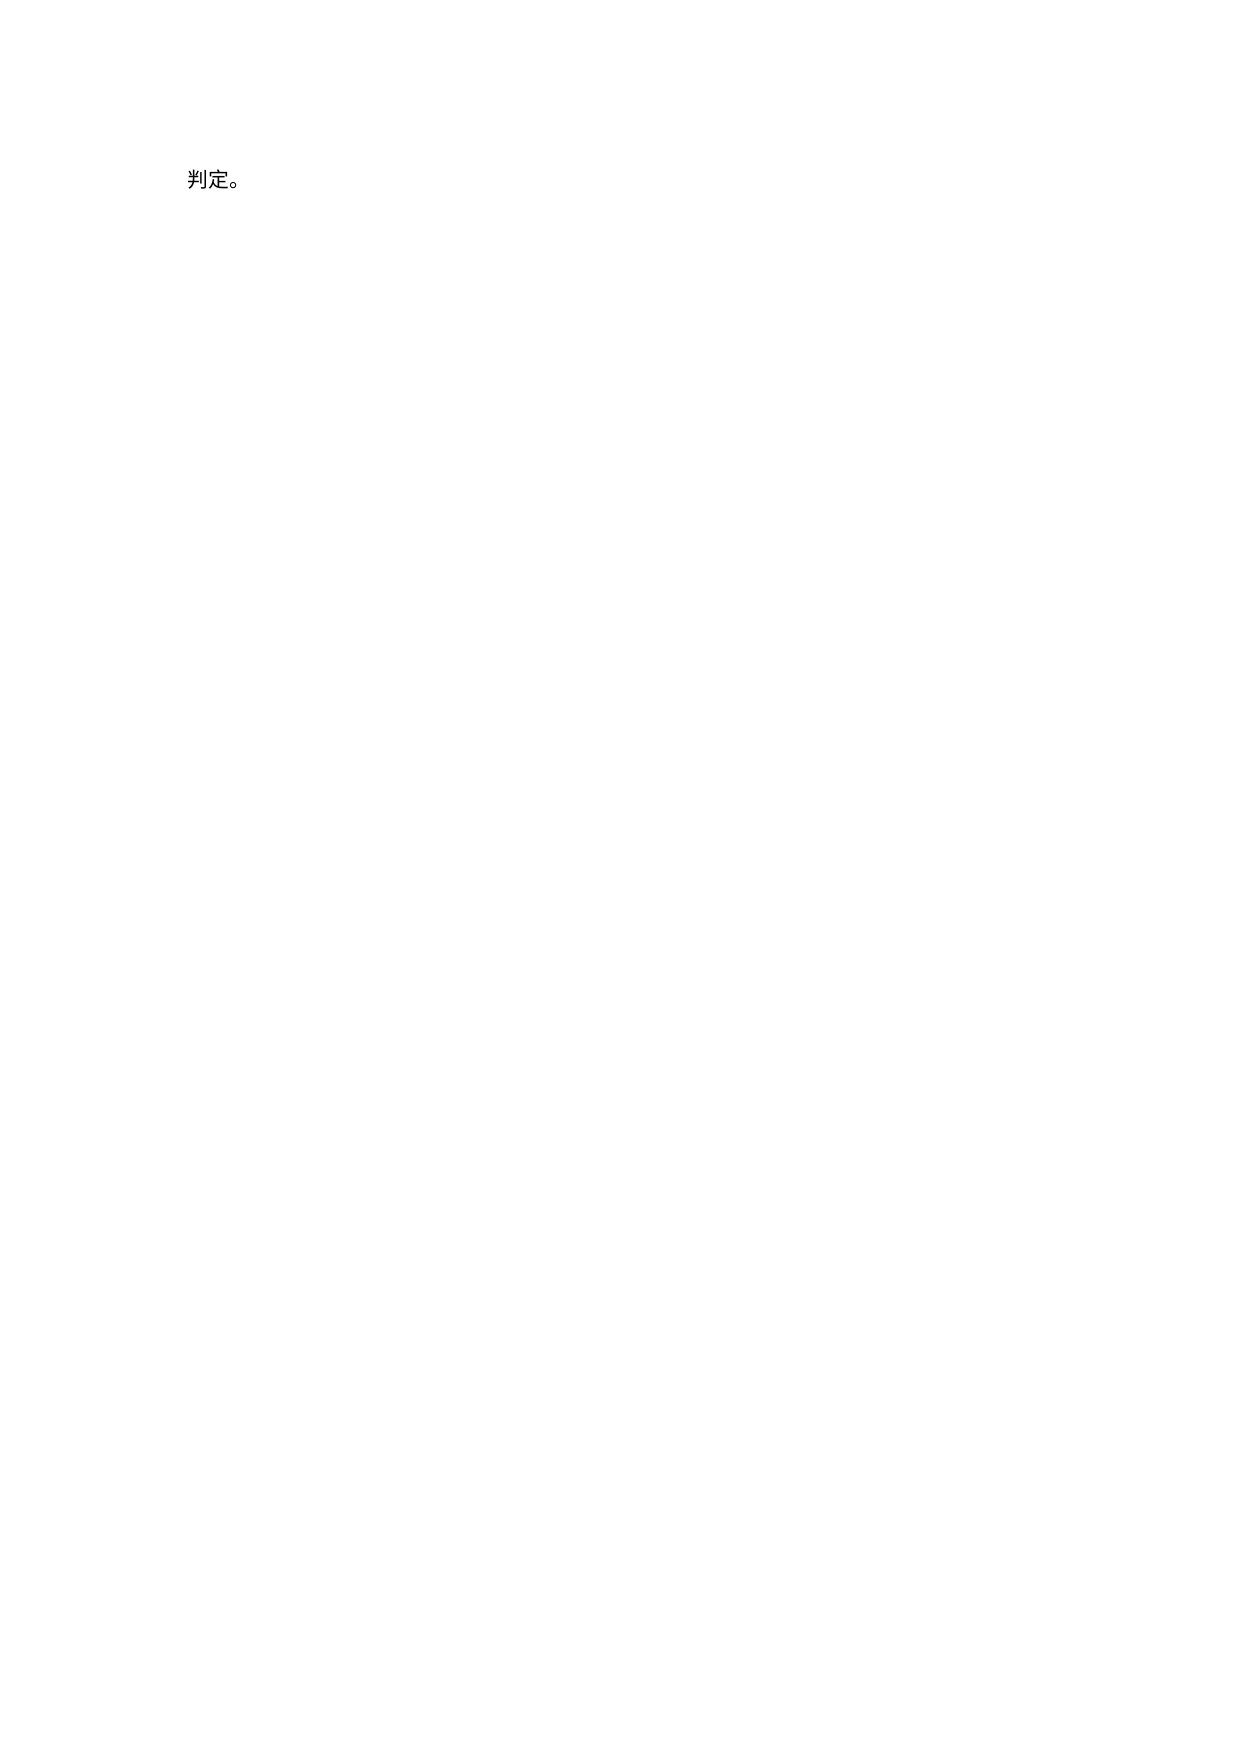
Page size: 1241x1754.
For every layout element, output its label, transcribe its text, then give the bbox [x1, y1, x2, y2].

text 判定。 [187, 162, 1053, 194]
